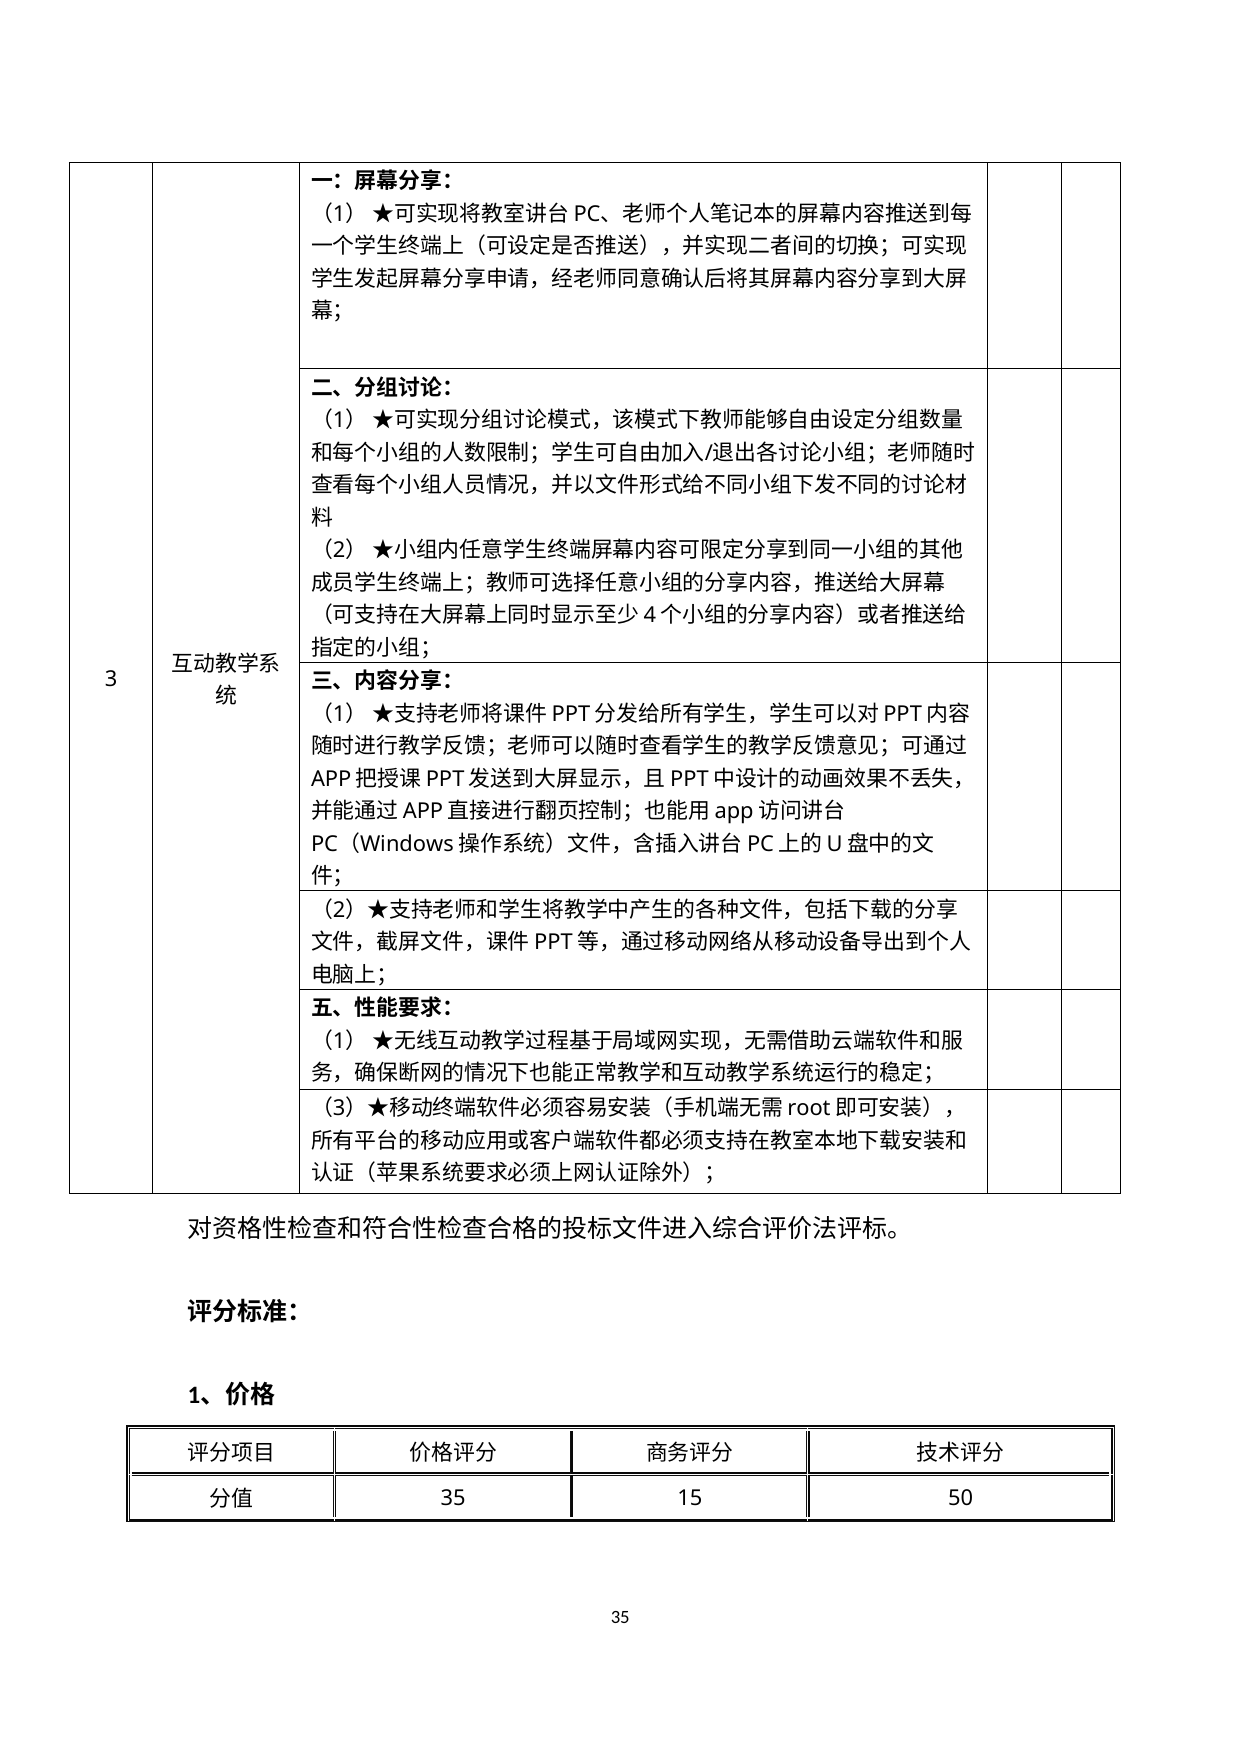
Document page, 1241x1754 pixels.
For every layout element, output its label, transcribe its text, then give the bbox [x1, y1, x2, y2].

table_cell [988, 1090, 1061, 1193]
table_cell 二、分组讨论： （1） ★可实现分组讨论模式，该模式下教师能够自由设定分组数量和每个小组的人数限制；学生可自由加入/退出各讨论小组；老师随时查看每个小组人员情况，并以文件形式给不同小组下发不同的讨论材料 （2） ★小组内任意学生终端屏幕内容可限定分享到同一小组的其他成员学生终端上；教师可选择任意小组的分享内容，推送给大屏幕（可支持在大屏幕上同时显示至少4个小组的分享内容）或者推送给指定的小组； [300, 369, 987, 662]
table_cell 三、内容分享： （1） ★支持老师将课件PPT分发给所有学生，学生可以对PPT内容随时进行教学反馈；老师可以随时查看学生的教学反馈意见；可通过APP把授课PPT发送到大屏显示，且PPT中设计的动画效果不丢失，并能通过APP直接进行翻页控制；也能用app访问讲台PC（Windows操作系统）文件，含插入讲台PC上的U盘中的文件； [300, 663, 987, 890]
table_header 技术评分 [808, 1429, 1111, 1472]
table_cell 15 [571, 1472, 808, 1519]
table_cell 分值 [130, 1472, 334, 1519]
text 1、价格 [187, 1360, 1053, 1425]
text 评分标准： [187, 1277, 1053, 1342]
table_cell 一：屏幕分享： （1） ★可实现将教室讲台PC、老师个人笔记本的屏幕内容推送到每一个学生终端上（可设定是否推送），并实现二者间的切换；可实现学生发起屏幕分享申请，经老师同意确认后将其屏幕内容分享到大屏幕； [300, 163, 987, 368]
text 对资格性检查和符合性检查合格的投标文件进入综合评价法评标。 [187, 1194, 1053, 1259]
table_header 评分项目 [130, 1429, 334, 1472]
table_cell 50 [808, 1472, 1112, 1519]
table_cell （2）★支持老师和学生将教学中产生的各种文件，包括下载的分享文件，截屏文件，课件PPT等，通过移动网络从移动设备导出到个人电脑上； [300, 891, 987, 989]
table_cell [1062, 663, 1120, 890]
table_cell [1062, 891, 1120, 989]
table_cell 35 [335, 1476, 571, 1519]
table_cell 3 [70, 163, 152, 1193]
table_cell 五、性能要求： （1） ★无线互动教学过程基于局域网实现，无需借助云端软件和服务，确保断网的情况下也能正常教学和互动教学系统运行的稳定； [300, 990, 987, 1089]
table_cell [1062, 369, 1120, 662]
table_cell [988, 663, 1061, 890]
table_cell [1062, 163, 1120, 368]
table_cell [988, 990, 1061, 1089]
table_cell [988, 369, 1061, 662]
table_header 价格评分 [335, 1429, 571, 1472]
table_cell （3）★移动终端软件必须容易安装（手机端无需root即可安装），所有平台的移动应用或客户端软件都必须支持在教室本地下载安装和认证（苹果系统要求必须上网认证除外）； [300, 1090, 987, 1193]
table_cell [1062, 990, 1120, 1089]
table_header 商务评分 [571, 1427, 808, 1472]
table_cell [1062, 1090, 1120, 1193]
table_cell [988, 163, 1061, 368]
table_cell 互动教学系统 [153, 163, 299, 1193]
table_cell [988, 891, 1061, 989]
